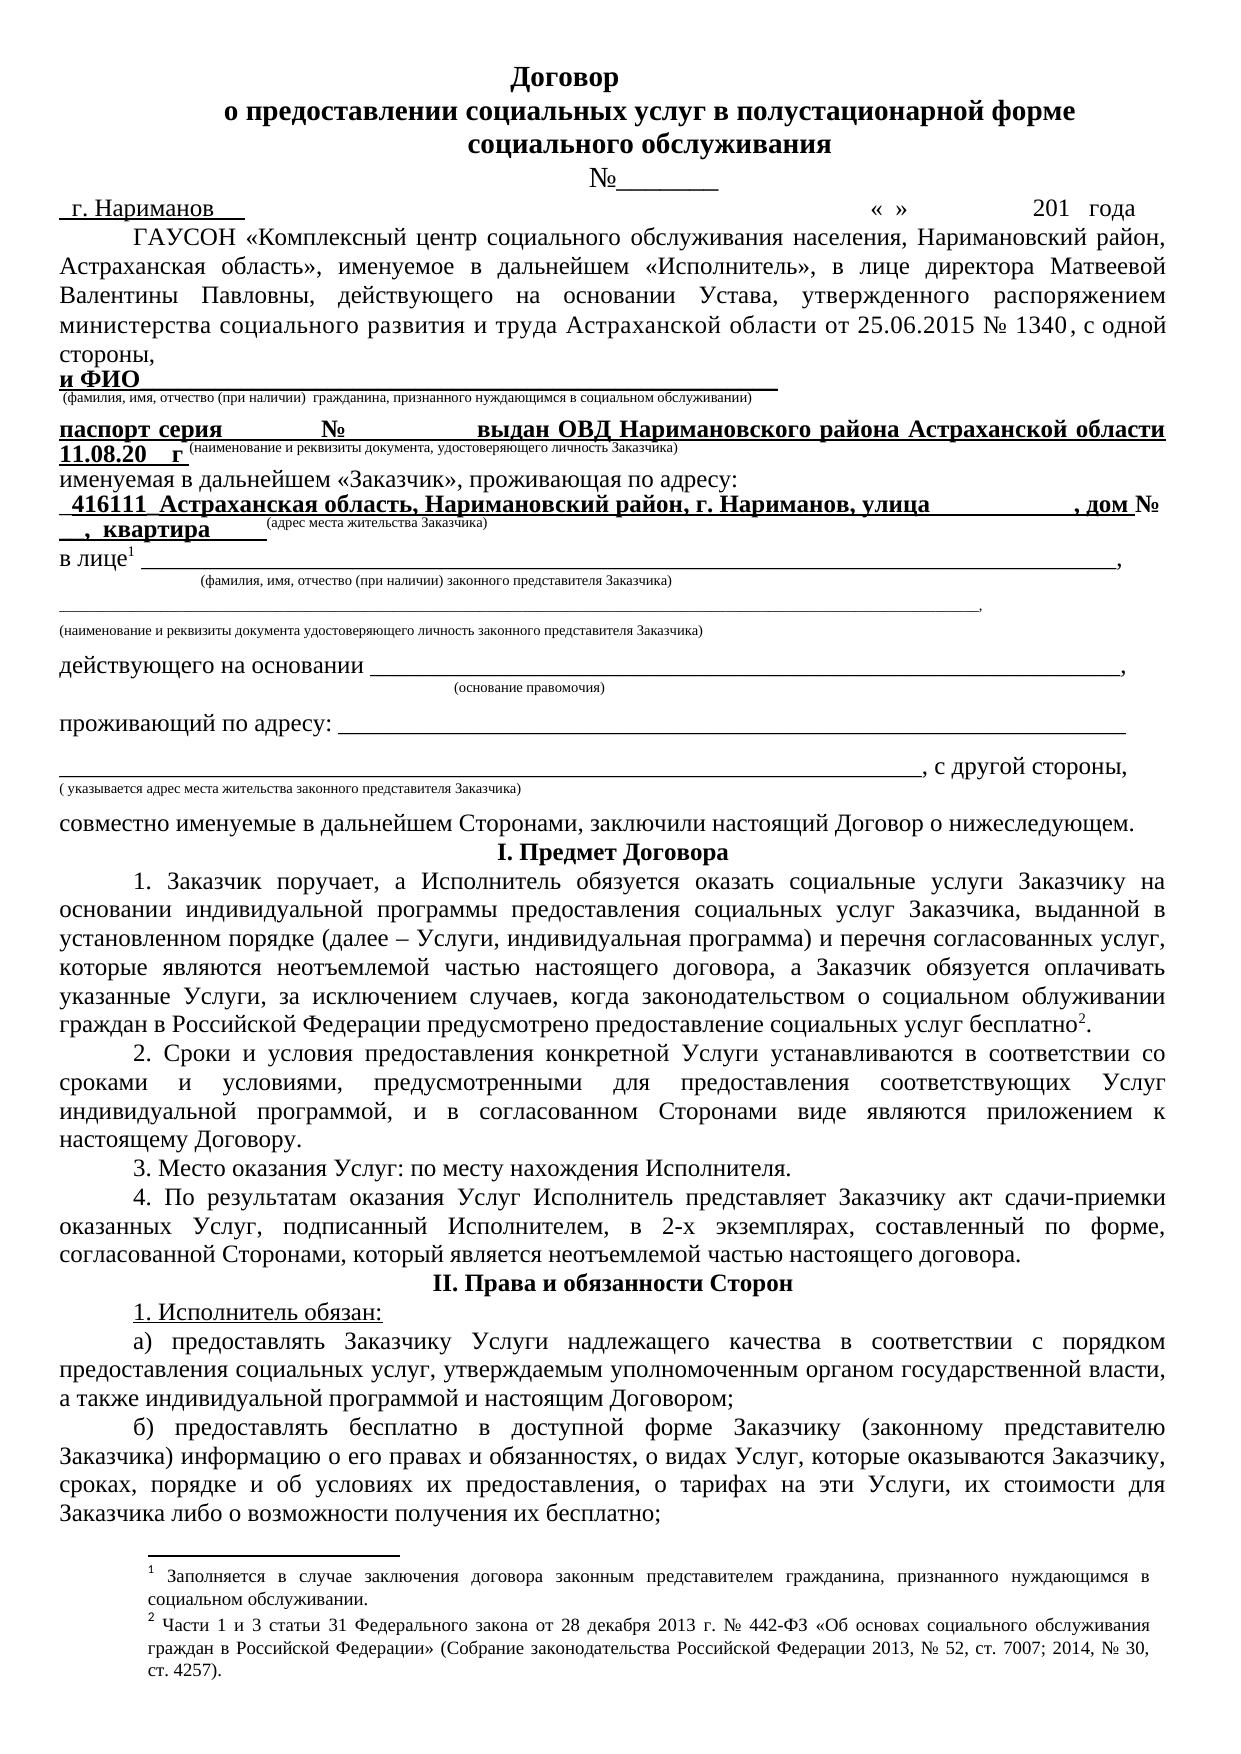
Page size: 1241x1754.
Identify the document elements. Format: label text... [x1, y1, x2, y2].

text именуемая в дальнейшем «Заказчик», проживающая по адресу: [59, 468, 1167, 493]
text №_______ [148, 160, 1152, 193]
text Предмет Договора [59, 837, 1167, 866]
text 4. По результатам оказания Услуг Исполнитель представляет Заказчику акт сдачи-приемки оказанных Услуг, подписанный Исполнителем, в 2-х экземплярах, составленный по форме, согласованной Сторонами, который является неотъемлемой частью настоящего договора. [59, 1182, 1167, 1268]
text (основание правомочия) [59, 679, 1167, 708]
text 1. Исполнитель обязан: [59, 1297, 1167, 1326]
text действующего на основании ____________________________________________________________, [59, 650, 1167, 679]
text б) предоставлять бесплатно в доступной форме Заказчику (законному представителю Заказчика) информацию о его правах и обязанностях, о видах Услуг, которые оказываются Заказчику, сроках, порядке и об условиях их предоставления, о тарифах на эти Услуги, их стоимости для Заказчика либо о возможности получения их бесплатно; [59, 1412, 1167, 1527]
text в лице ______________________________________________________________________________, [59, 543, 1167, 571]
text Договор [148, 59, 1152, 93]
text (наименование и реквизиты документа удостоверяющего личность законного представителя Заказчика) [59, 625, 1167, 650]
text а) предоставлять Заказчику Услуги надлежащего качества в соответствии с порядком предоставления социальных услуг, утверждаемым уполномоченным органом государственной власти, а также индивидуальной программой и настоящим Договором; [59, 1326, 1167, 1412]
text _416111_Астраханская область, Наримановский район, г. Нариманов, улица , дом № __, квартира (адрес места жительства Заказчика) [59, 493, 1166, 543]
text совместно именуемые в дальнейшем Сторонами, заключили настоящий Договор о нижеследующем. [59, 808, 1167, 837]
text (фамилия, имя, отчество (при наличии) гражданина, признанного нуждающимся в социальном обслуживании) [59, 393, 1167, 418]
text 3. Место оказания Услуг: по месту нахождения Исполнителя. [59, 1153, 1167, 1182]
text II. Права и обязанности Сторон [59, 1268, 1167, 1297]
text ГАУСОН «Комплексный центр социального обслуживания населения, Наримановский район, Астраханская область», именуемое в дальнейшем «Исполнитель», в лице директора Матвеевой Валентины Павловны, действующего на основании Устава, утвержденного распоряжением министерства социального развития и труда Астраханской области от 25.06.2015 № 1340, с одной стороны, [59, 222, 1167, 368]
text паспорт серия № выдан ОВД Наримановского района Астраханской области 11.08.20 г (наименование и реквизиты документа, удостоверяющего личность Заказчика) [59, 418, 1167, 468]
text (фамилия, имя, отчество (при наличии) законного представителя Заказчика) [59, 571, 1167, 600]
text ( указывается адрес места жительства законного представителя Заказчика) [59, 779, 1167, 808]
text _____________________________________________________________________, с другой стороны, [59, 751, 1167, 779]
text и ФИО___________________________________________________ [59, 368, 1167, 393]
text _______________________________________________________________________________________________________________________________, [59, 600, 1167, 625]
text о предоставлении социальных услуг в полустационарной форме социального обслуживания [148, 93, 1152, 160]
text 1. Заказчик поручает, а Исполнитель обязуется оказать социальные услуги Заказчику на основании индивидуальной программы предоставления социальных услуг Заказчика, выданной в установленном порядке (далее – Услуги, индивидуальная программа) и перечня согласованных услуг, которые являются неотъемлемой частью настоящего договора, а Заказчик обязуется оплачивать указанные Услуги, за исключением случаев, когда законодательством о социальном облуживании граждан в Российской Федерации предусмотрено предоставление социальных услуг бесплатно. [59, 866, 1167, 1038]
text 2. Сроки и условия предоставления конкретной Услуги устанавливаются в соответствии со сроками и условиями, предусмотренными для предоставления соответствующих Услуг индивидуальной программой, и в согласованном Сторонами виде являются приложением к настоящему Договору. [59, 1038, 1167, 1153]
text г. Нариманов « » 201 года [59, 193, 1167, 222]
text проживающий по адресу: _______________________________________________________________ [59, 708, 1167, 736]
